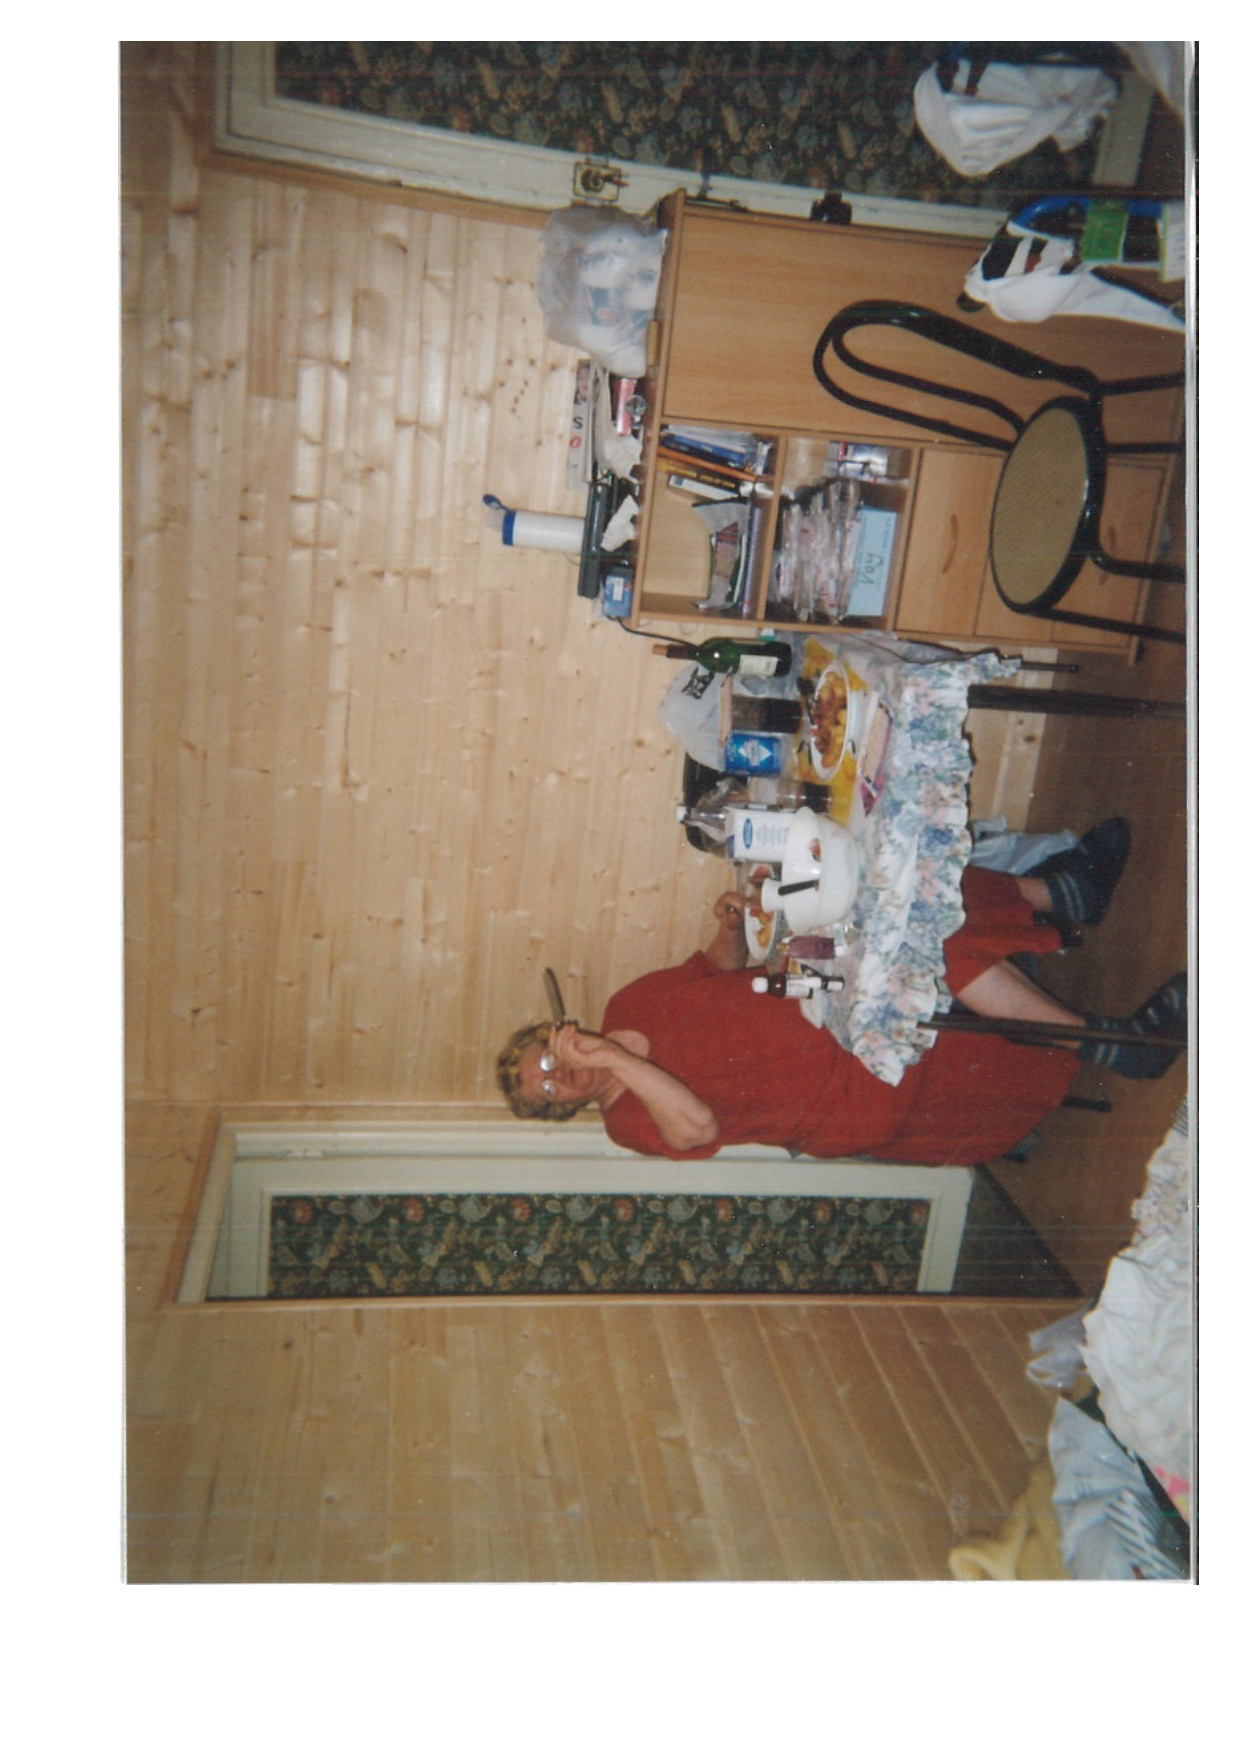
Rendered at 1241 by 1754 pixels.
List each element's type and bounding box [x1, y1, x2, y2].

picture [118, 41, 1199, 1585]
